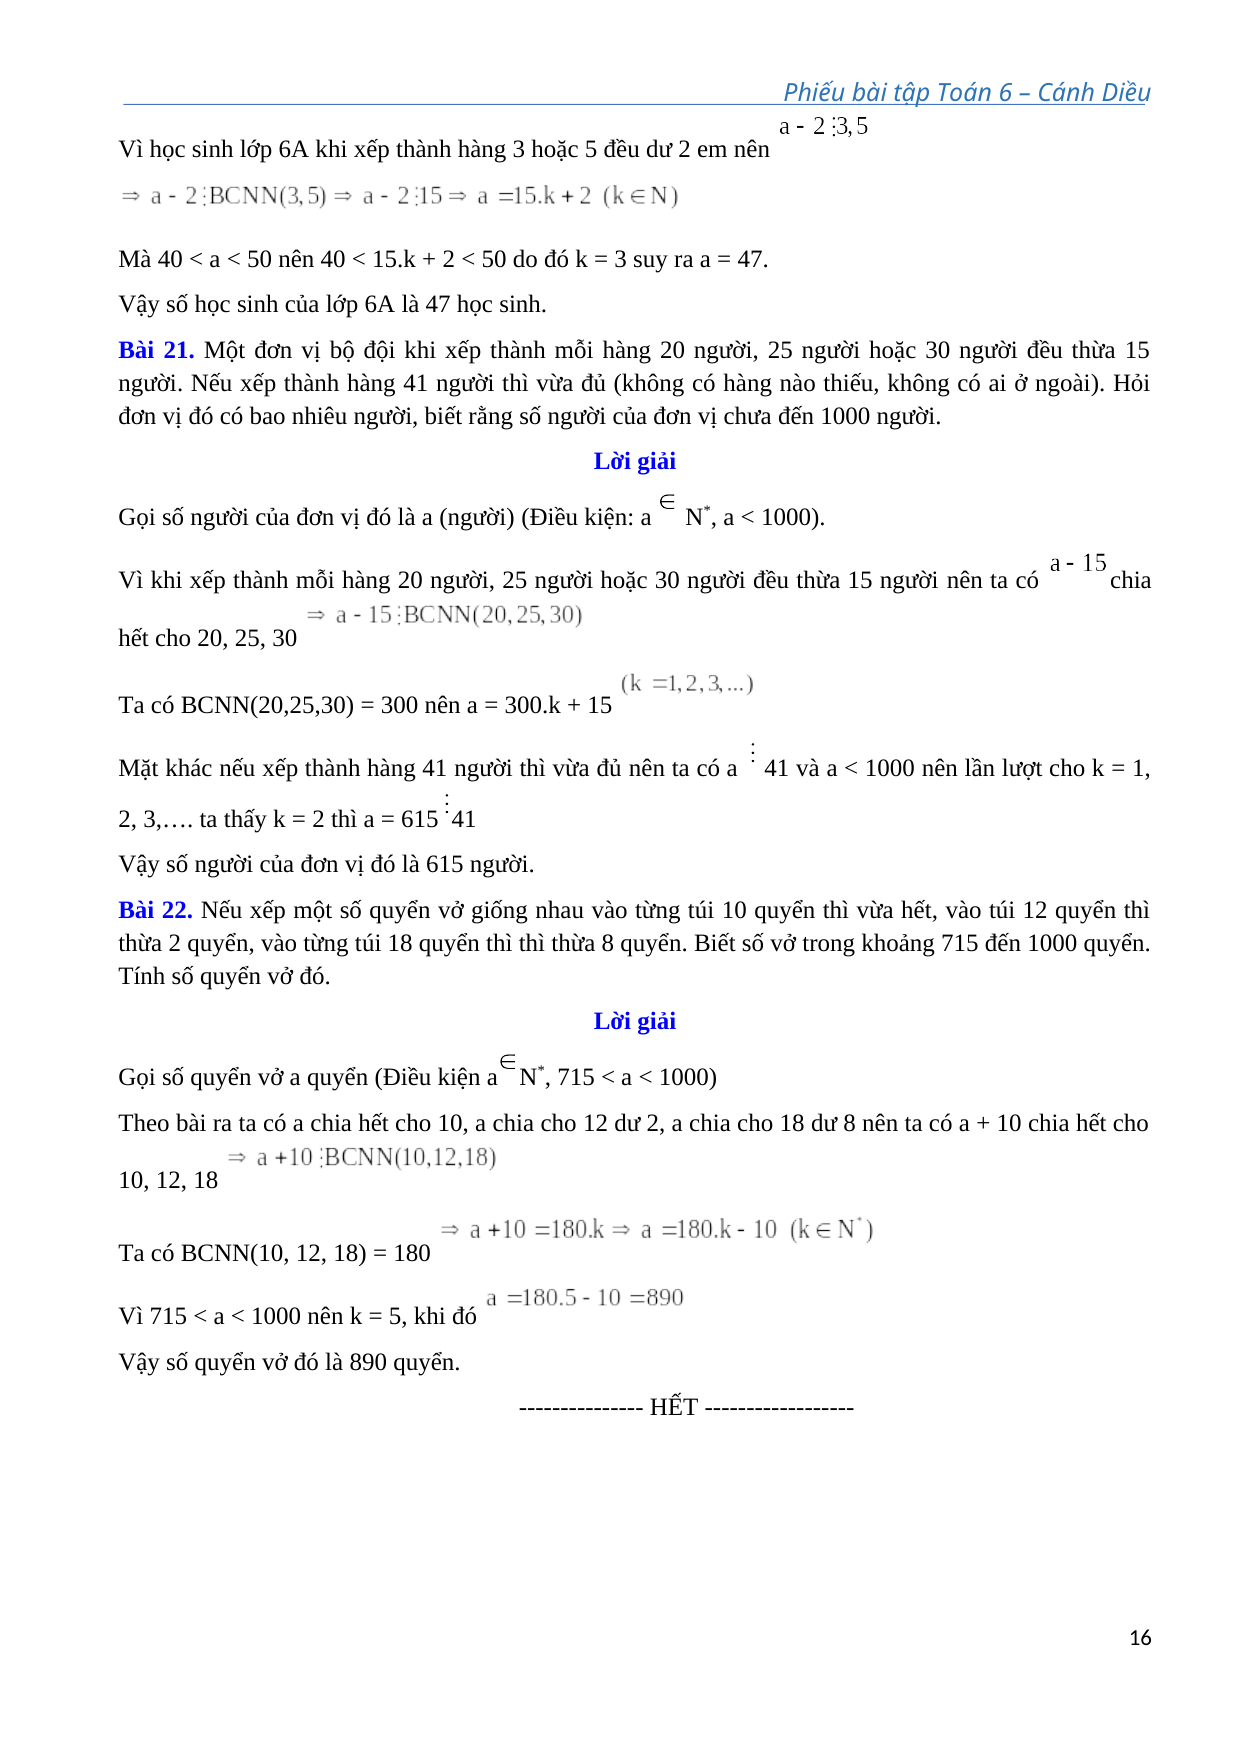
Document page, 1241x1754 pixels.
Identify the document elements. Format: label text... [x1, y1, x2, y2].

text Mà 40 < a < 50 nên 40 < 15.k + 2 < 50 do đó k = 3 suy ra a = 47. [118, 244, 1152, 272]
text Vậy số người của đơn vị đó là 615 người. [118, 849, 1152, 878]
text Bài 22. Nếu xếp một số quyển vở giống nhau vào từng túi 10 quyển thì vừa hết, vào túi 12 quyển thì thừa 2 quyển, vào từng túi 18 quyển thì thì thừa 8 quyển. Biết số vở trong khoảng 715 đến 1000 quyển. Tính số quyển vở đó. [118, 895, 1152, 989]
text Vậy số quyển vở đó là 890 quyển. [118, 1347, 1152, 1376]
text Mặt khác nếu xếp thành hàng 41 người thì vừa đủ nên ta có a 41 và a < 1000 nên lần lượt cho k = 1, 2, 3,…. ta thấy k = 2 thì a = 61541 [118, 736, 1152, 832]
text Ta có BCNN(10, 12, 18) = 180 [118, 1211, 1152, 1267]
text Lời giải [118, 1006, 1152, 1035]
text Lời giải [118, 446, 1152, 475]
text Vì học sinh lớp 6A khi xếp thành hàng 3 hoặc 5 đều dư 2 em nên [118, 109, 1152, 162]
text Vì khi xếp thành mỗi hàng 20 người, 25 người hoặc 30 người đều thừa 15 người nên ta có chia hết cho 20, 25, 30 [118, 548, 1152, 652]
text Bài 21. Một đơn vị bộ đội khi xếp thành mỗi hàng 20 người, 25 người hoặc 30 người đều thừa 15 người. Nếu xếp thành hàng 41 người thì vừa đủ (không có hàng nào thiếu, không có ai ở ngoài). Hỏi đơn vị đó có bao nhiêu người, biết rằng số người của đơn vị chưa đến 1000 người. [118, 335, 1152, 429]
text --------------- HẾT ------------------ [221, 1392, 1152, 1421]
text Vậy số học sinh của lớp 6A là 47 học sinh. [118, 289, 1152, 318]
text Gọi số quyển vở a quyển (Điều kiện aN*, 715 < a < 1000) [118, 1052, 1152, 1091]
text Vì 715 < a < 1000 nên k = 5, khi đó [118, 1284, 1152, 1330]
text Gọi số người của đơn vị đó là a (người) (Điều kiện: a N*, a < 1000). [118, 492, 1152, 531]
text Ta có BCNN(20,25,30) = 300 nên a = 300.k + 15 [118, 668, 1152, 719]
text Theo bài ra ta có a chia hết cho 10, a chia cho 12 dư 2, a chia cho 18 dư 8 nên ta có a + 10 chia hết cho 10, 12, 18 [118, 1108, 1152, 1194]
